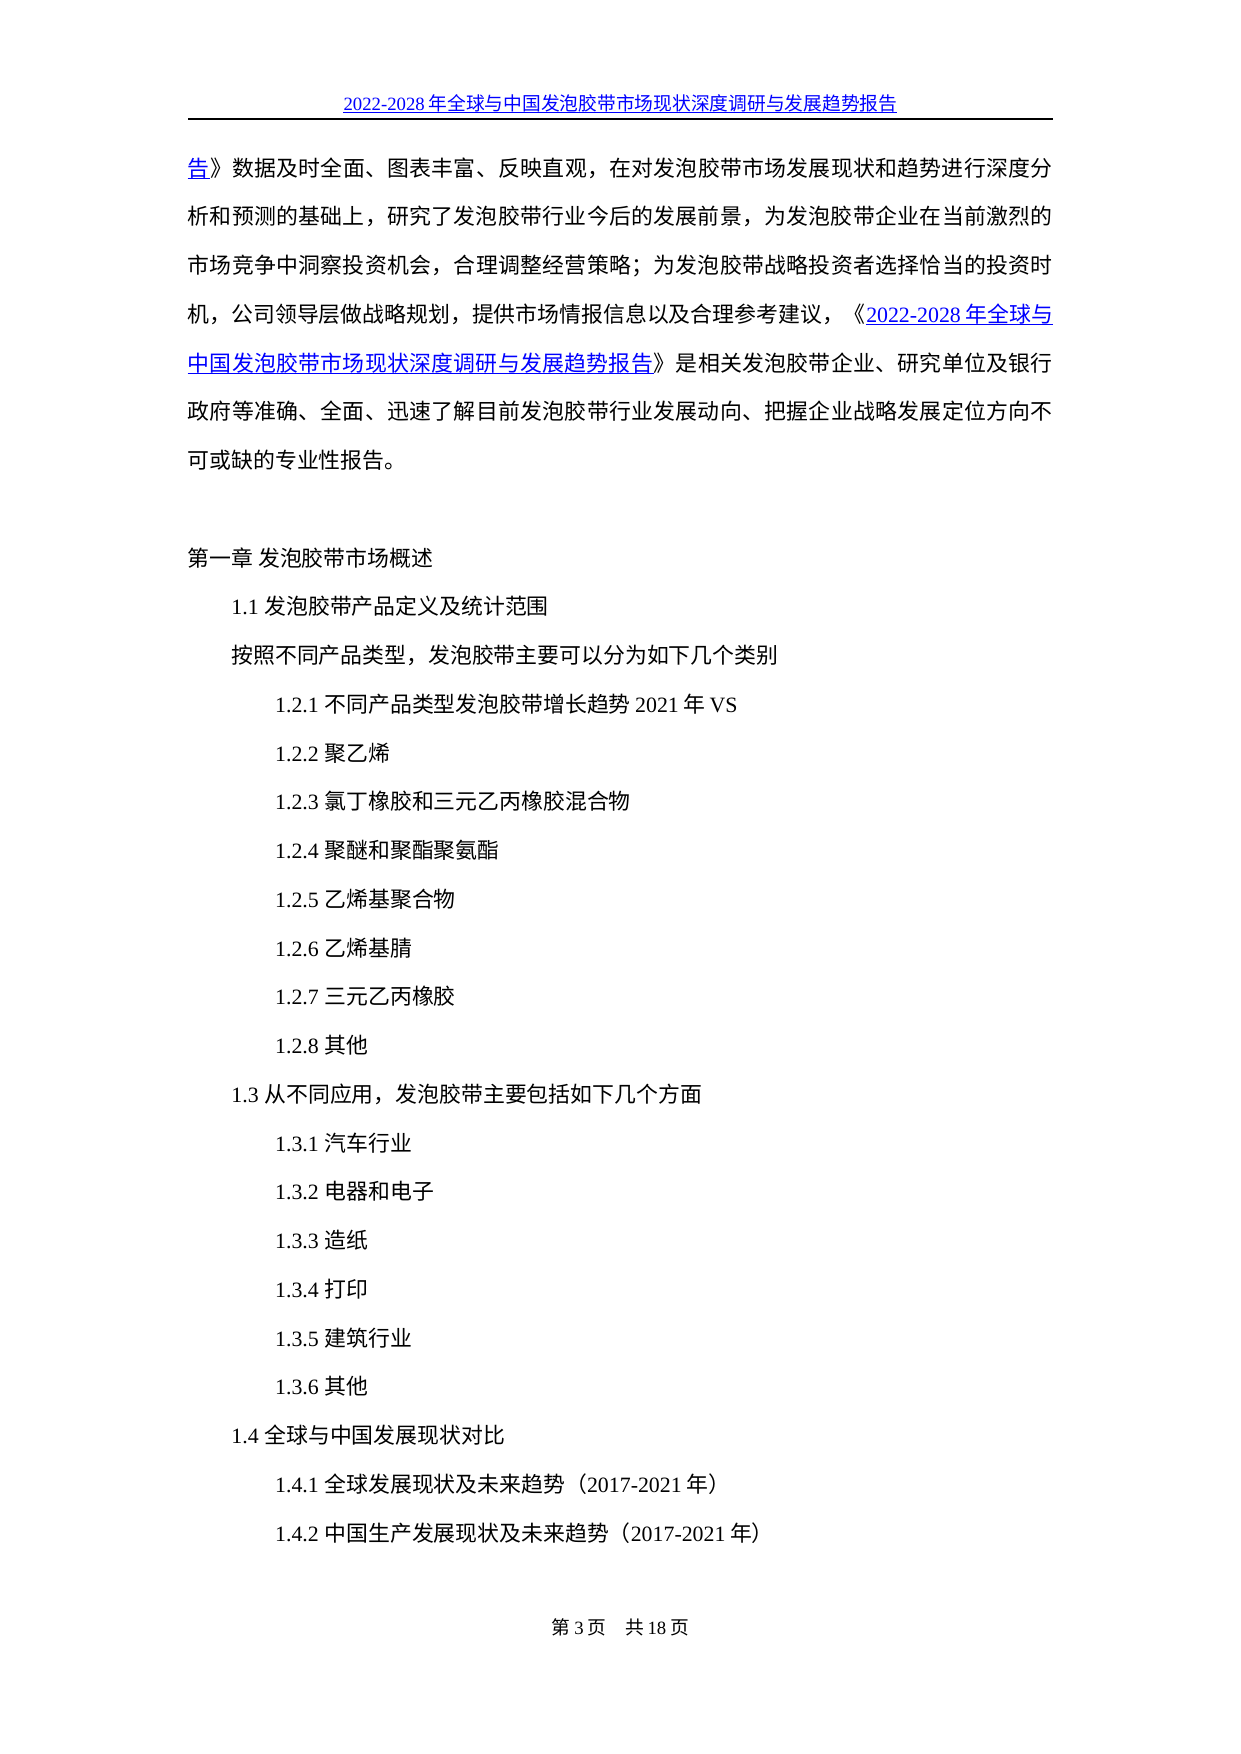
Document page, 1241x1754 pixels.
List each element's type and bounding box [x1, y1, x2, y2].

text [187, 150, 1053, 1548]
